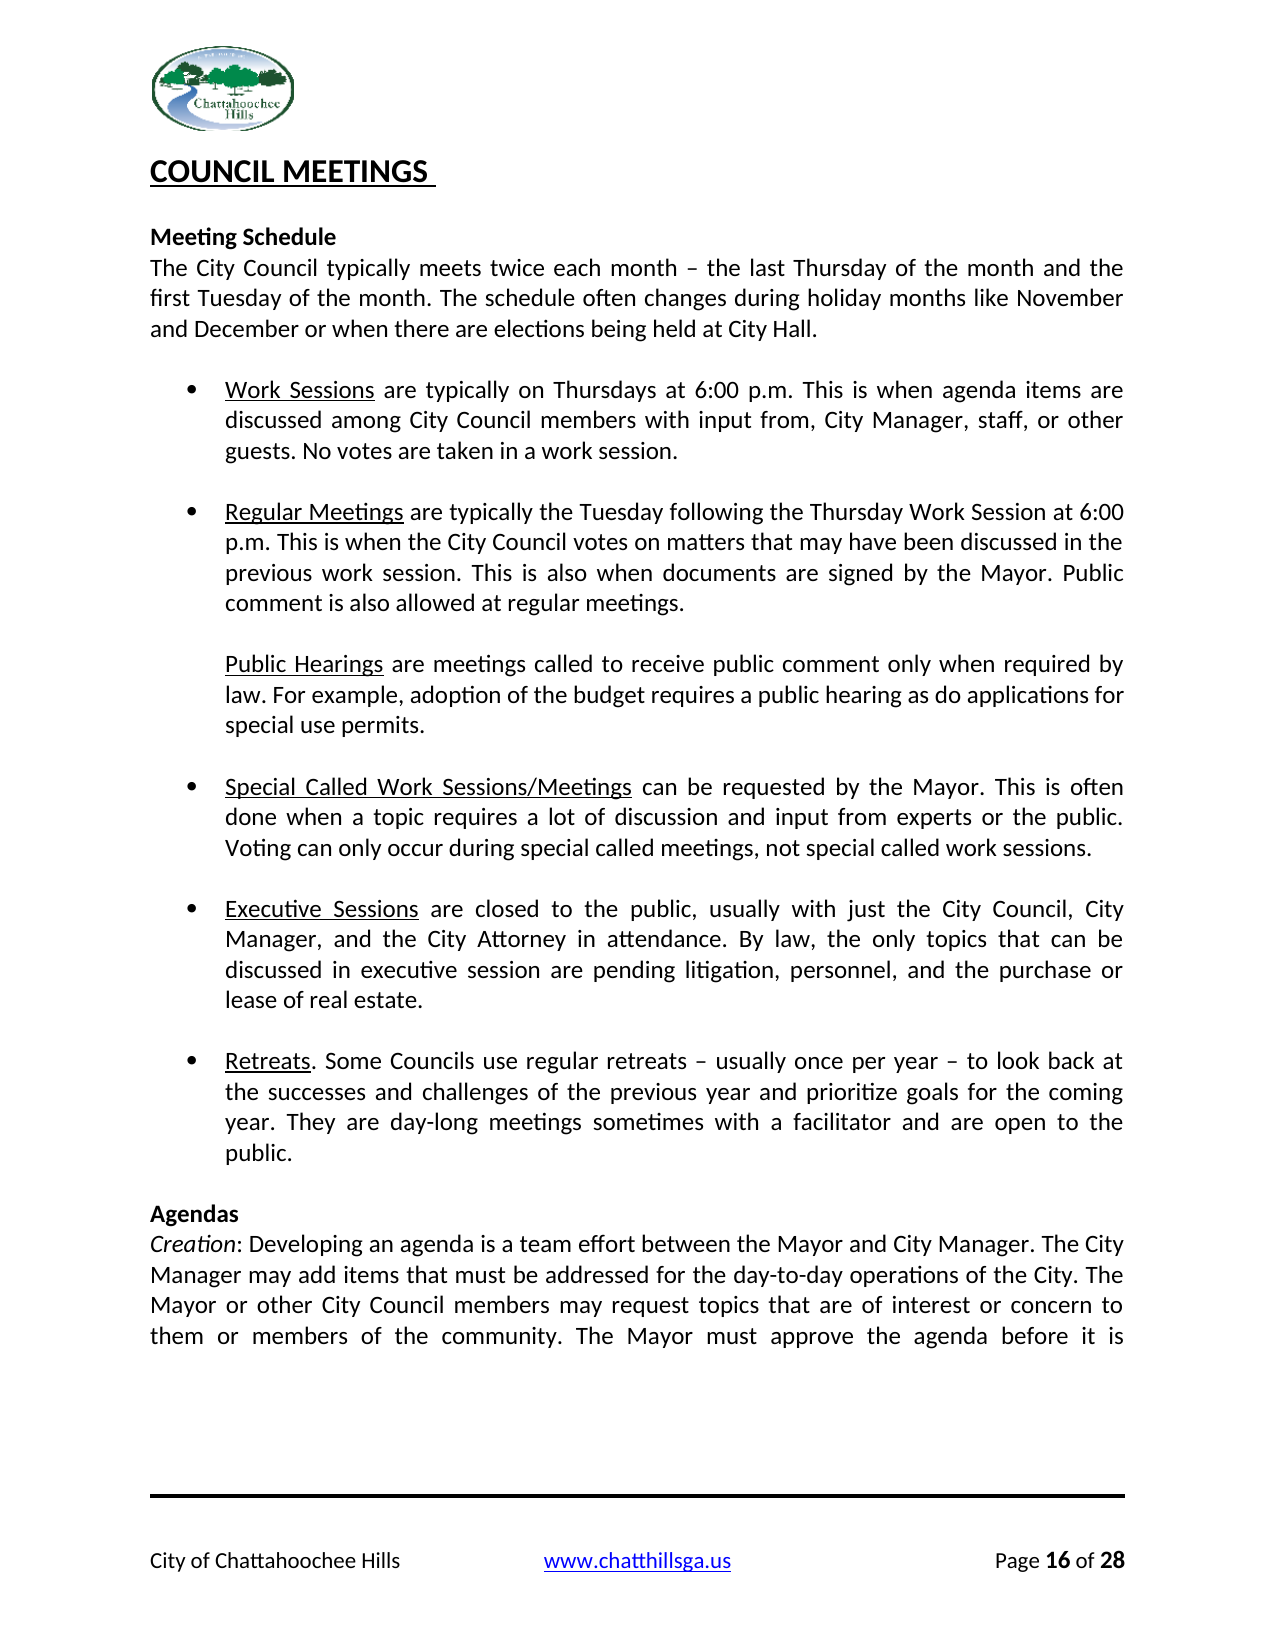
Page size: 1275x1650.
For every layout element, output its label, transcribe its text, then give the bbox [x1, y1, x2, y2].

picture [150, 44, 294, 129]
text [150, 1228, 1125, 1351]
list Work Sessions are typically on Thursdays at 6:00 p.m. This is when agenda items are discussed among City Council members with input from, City Manager, staff, or other guests. No votes are taken in a work session. [187, 374, 1125, 465]
list Retreats. Some Councils use regular retreats – usually once per year – to look back at the successes and challenges of the previous year and prioritize goals for the coming year. They are day-long meetings sometimes with a facilitator and are open to the public. [187, 1045, 1125, 1167]
text The City Council typically meets twice each month – the last Thursday of the month and the first Tuesday of the month. The schedule often changes during holiday months like November and December or when there are elections being held at City Hall. [150, 252, 1125, 343]
text Public Hearings are meetings called to receive public comment only when required by law. For example, adoption of the budget requires a public hearing as do applications for special use permits. [225, 648, 1125, 740]
list Executive Sessions are closed to the public, usually with just the City Council, City Manager, and the City Attorney in attendance. By law, the only topics that can be discussed in executive session are pending litigation, personnel, and the purchase or lease of real estate. [187, 893, 1125, 1015]
text council Meetings [150, 150, 1125, 191]
list Special Called Work Sessions/Meetings can be requested by the Mayor. This is often done when a topic requires a lot of discussion and input from experts or the public. Voting can only occur during special called meetings, not special called work sessions. [187, 771, 1125, 862]
list Regular Meetings are typically the Tuesday following the Thursday Work Session at 6:00 p.m. This is when the City Council votes on matters that may have been discussed in the previous work session. This is also when documents are signed by the Mayor. Public comment is also allowed at regular meetings. [187, 496, 1125, 618]
text Meeting Schedule [150, 221, 1125, 252]
text Agendas [150, 1198, 1125, 1228]
